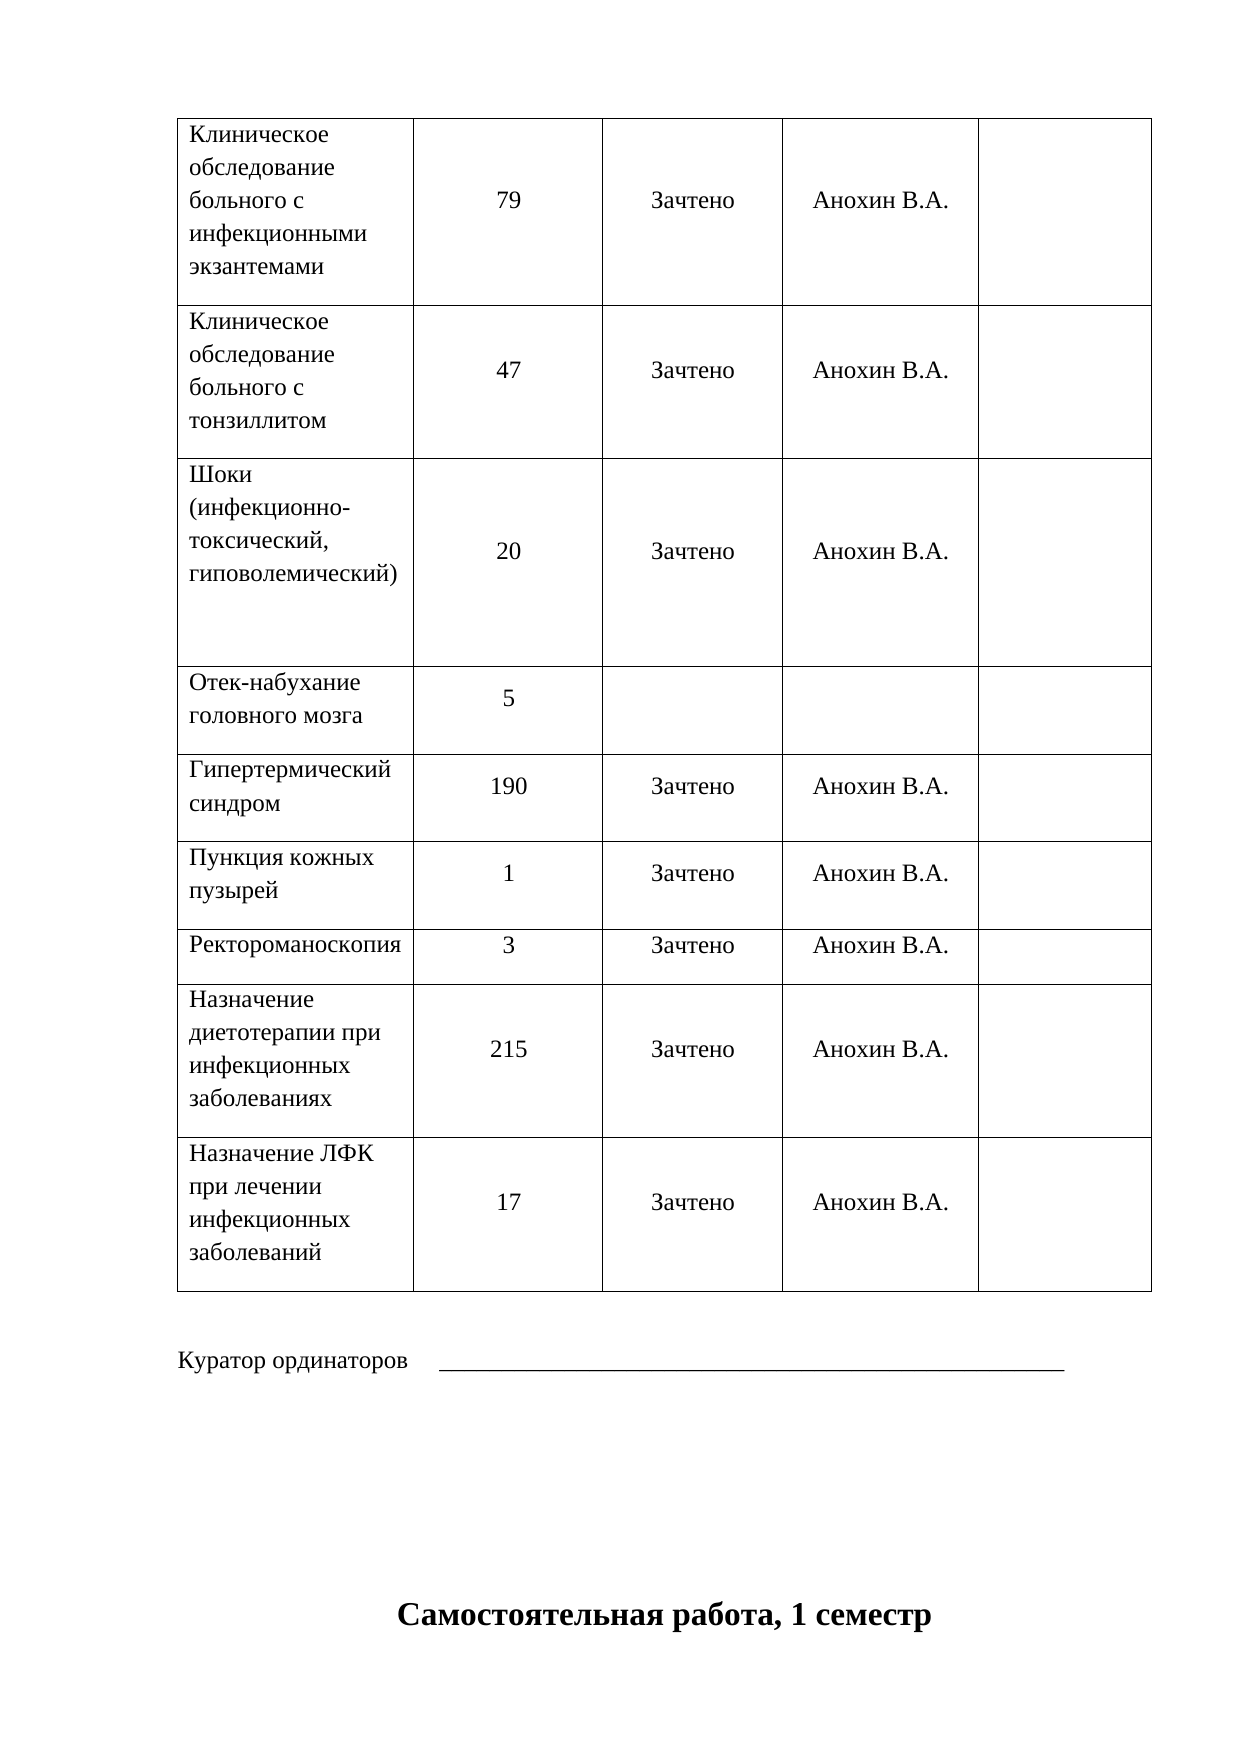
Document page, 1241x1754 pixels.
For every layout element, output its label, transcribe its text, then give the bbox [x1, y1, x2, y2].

table_cell [603, 667, 782, 753]
table_cell Зачтено [603, 842, 782, 928]
table_cell [979, 119, 1151, 305]
table_cell 5 [414, 667, 602, 753]
table_cell Зачтено [603, 755, 782, 841]
text Куратор ординаторов __________________________________________________ [177, 1345, 1152, 1374]
table_cell Назначение диетотерапии при инфекционных заболеваниях [178, 985, 413, 1137]
table_cell Зачтено [603, 459, 782, 666]
table_cell Анохин В.А. [783, 306, 978, 458]
table_cell Гипертермический синдром [178, 755, 413, 841]
table_cell Зачтено [603, 1138, 782, 1291]
table_cell 215 [414, 985, 602, 1137]
table_cell Анохин В.А. [783, 842, 978, 928]
table_cell 3 [414, 930, 602, 983]
table_cell [783, 667, 978, 753]
table_cell Анохин В.А. [783, 459, 978, 666]
table_cell 17 [414, 1138, 602, 1291]
table_cell [979, 930, 1151, 983]
table_cell [979, 459, 1151, 666]
table_cell Клиническое обследование больного с инфекционными экзантемами [178, 119, 413, 305]
text Самостоятельная работа, 1 семестр [177, 1594, 1152, 1632]
table_cell Пункция кожных пузырей [178, 842, 413, 928]
table_cell Зачтено [603, 930, 782, 983]
table_cell Анохин В.А. [783, 985, 978, 1137]
table_cell Назначение ЛФК при лечении инфекционных заболеваний [178, 1138, 413, 1291]
table_cell Зачтено [603, 119, 782, 305]
table_cell Зачтено [603, 306, 782, 458]
table_cell [979, 842, 1151, 928]
table_cell Шоки (инфекционно-токсический, гиповолемический) [178, 459, 413, 666]
table_cell Клиническое обследование больного с тонзиллитом [178, 306, 413, 458]
table_cell Отек-набухание головного мозга [178, 667, 413, 753]
table_cell 20 [414, 459, 602, 666]
table_cell 190 [414, 755, 602, 841]
table_cell Ректороманоскопия [178, 930, 413, 983]
table_cell Зачтено [603, 985, 782, 1137]
table_cell [979, 985, 1151, 1137]
table_cell Анохин В.А. [783, 1138, 978, 1291]
table_cell Анохин В.А. [783, 119, 978, 305]
table_cell 47 [414, 306, 602, 458]
table_cell Анохин В.А. [783, 755, 978, 841]
table_cell [979, 755, 1151, 841]
table_cell [979, 306, 1151, 458]
table_cell Анохин В.А. [783, 930, 978, 983]
table_cell [979, 667, 1151, 753]
table_cell 1 [414, 842, 602, 928]
table_cell 79 [414, 119, 602, 305]
table_cell [979, 1138, 1151, 1291]
